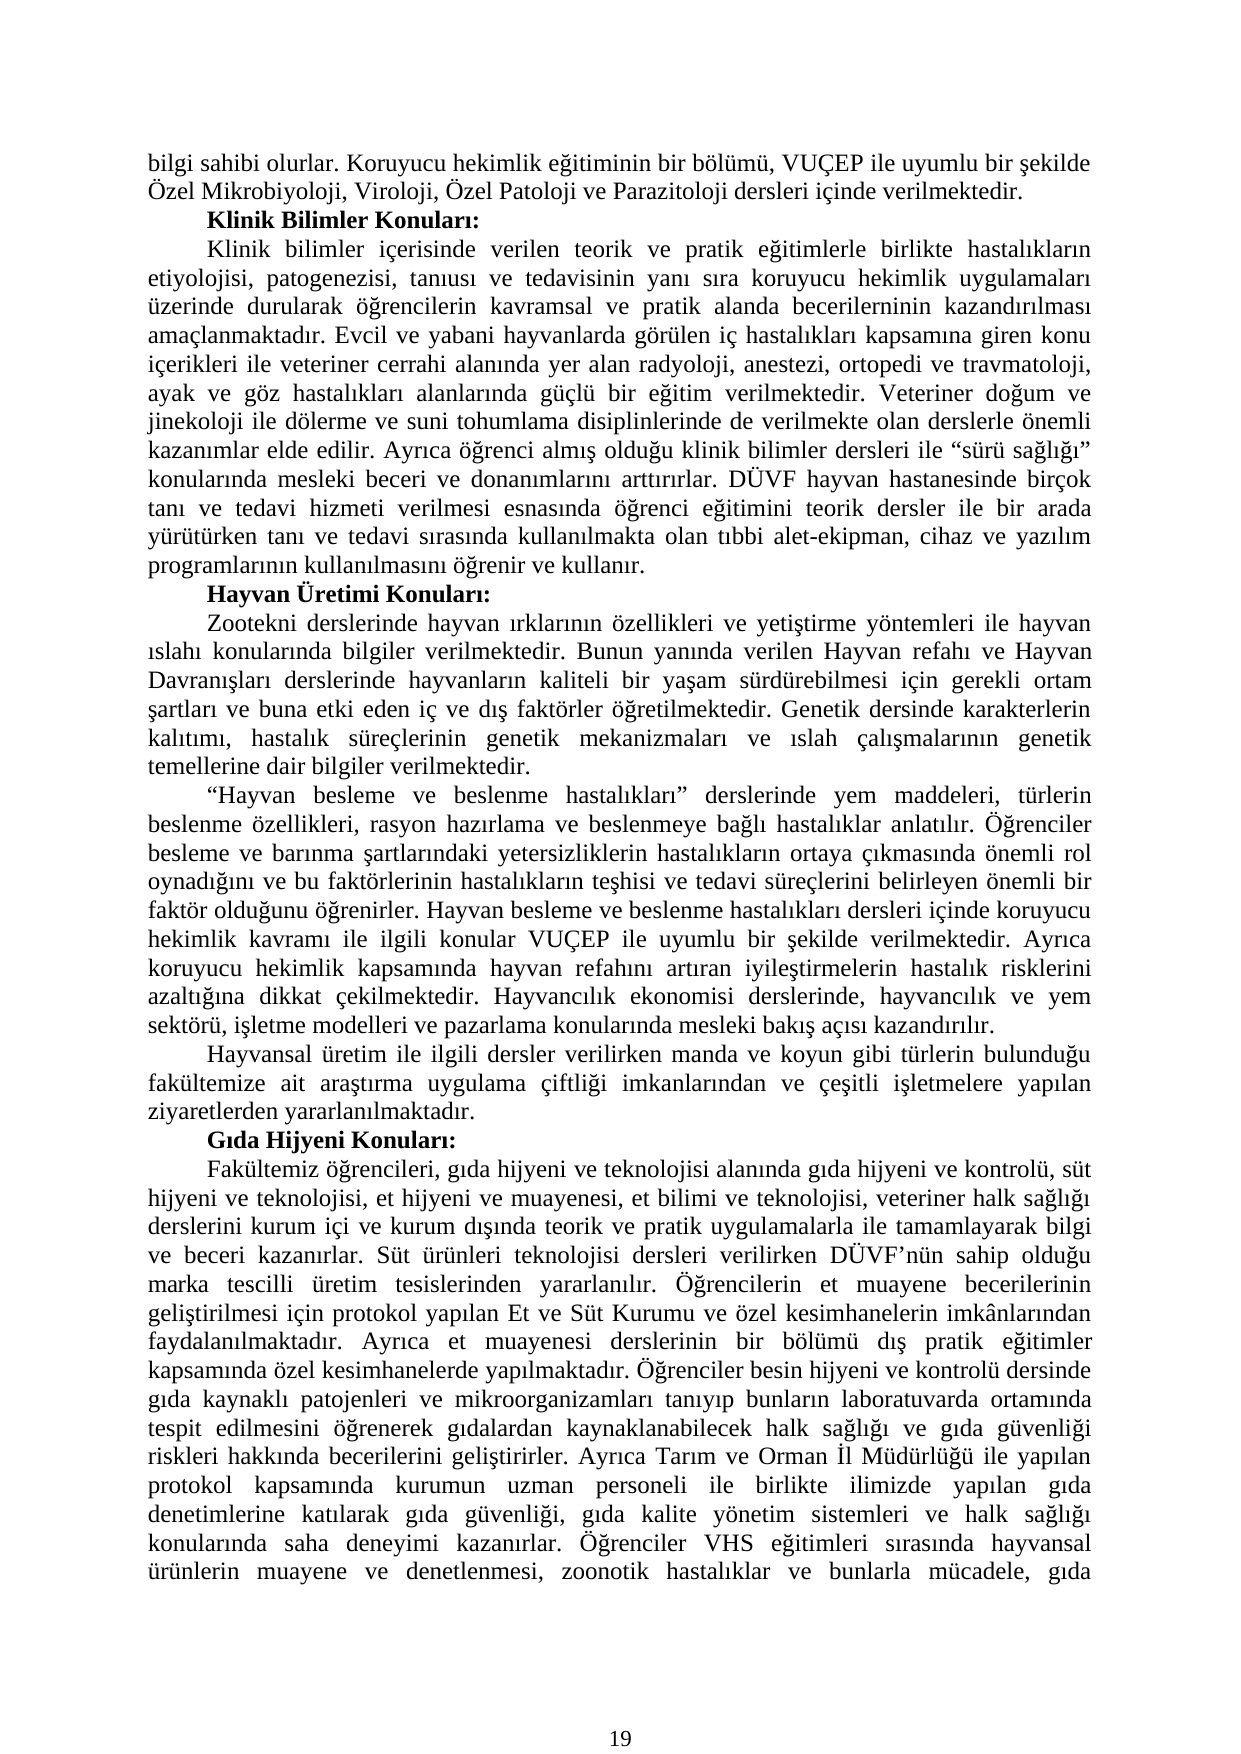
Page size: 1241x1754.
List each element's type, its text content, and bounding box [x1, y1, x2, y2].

text Hayvansal üretim ile ilgili dersler verilirken manda ve koyun gibi türlerin bulunduğu fakültemize ait araştırma uygulama çiftliği imkanlarından ve çeşitli işletmelere yapılan ziyaretlerden yararlanılmaktadır. [148, 1039, 1092, 1125]
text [148, 1154, 1092, 1585]
text Hayvan Üretimi Konuları: [148, 579, 1092, 608]
text “Hayvan besleme ve beslenme hastalıkları” derslerinde yem maddeleri, türlerin beslenme özellikleri, rasyon hazırlama ve beslenmeye bağlı hastalıklar anlatılır. Öğrenciler besleme ve barınma şartlarındaki yetersizliklerin hastalıkların ortaya çıkmasında önemli rol oynadığını ve bu faktörlerinin hastalıkların teşhisi ve tedavi süreçlerini belirleyen önemli bir faktör olduğunu öğrenirler. Hayvan besleme ve beslenme hastalıkları dersleri içinde koruyucu hekimlik kavramı ile ilgili konular VUÇEP ile uyumlu bir şekilde verilmektedir. Ayrıca koruyucu hekimlik kapsamında hayvan refahını artıran iyileştirmelerin hastalık risklerini azaltığına dikkat çekilmektedir. Hayvancılık ekonomisi derslerinde, hayvancılık ve yem sektörü, işletme modelleri ve pazarlama konularında mesleki bakış açısı kazandırılır. [148, 780, 1092, 1039]
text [148, 148, 1092, 205]
text Klinik bilimler içerisinde verilen teorik ve pratik eğitimlerle birlikte hastalıkların etiyolojisi, patogenezisi, tanıusı ve tedavisinin yanı sıra koruyucu hekimlik uygulamaları üzerinde durularak öğrencilerin kavramsal ve pratik alanda becerilerninin kazandırılması amaçlanmaktadır. Evcil ve yabani hayvanlarda görülen iç hastalıkları kapsamına giren konu içerikleri ile veteriner cerrahi alanında yer alan radyoloji, anestezi, ortopedi ve travmatoloji, ayak ve göz hastalıkları alanlarında güçlü bir eğitim verilmektedir. Veteriner doğum ve jinekoloji ile dölerme ve suni tohumlama disiplinlerinde de verilmekte olan derslerle önemli kazanımlar elde edilir. Ayrıca öğrenci almış olduğu klinik bilimler dersleri ile “sürü sağlığı” konularında mesleki beceri ve donanımlarını arttırırlar. DÜVF hayvan hastanesinde birçok tanı ve tedavi hizmeti verilmesi esnasında öğrenci eğitimini teorik dersler ile bir arada yürütürken tanı ve tedavi sırasında kullanılmakta olan tıbbi alet-ekipman, cihaz ve yazılım programlarının kullanılmasını öğrenir ve kullanır. [148, 234, 1092, 579]
text Gıda Hijyeni Konuları: [148, 1125, 1092, 1154]
text Klinik Bilimler Konuları: [148, 205, 1092, 234]
text Zootekni derslerinde hayvan ırklarının özellikleri ve yetiştirme yöntemleri ile hayvan ıslahı konularında bilgiler verilmektedir. Bunun yanında verilen Hayvan refahı ve Hayvan Davranışları derslerinde hayvanların kaliteli bir yaşam sürdürebilmesi için gerekli ortam şartları ve buna etki eden iç ve dış faktörler öğretilmektedir. Genetik dersinde karakterlerin kalıtımı, hastalık süreçlerinin genetik mekanizmaları ve ıslah çalışmalarının genetik temellerine dair bilgiler verilmektedir. [148, 608, 1092, 780]
